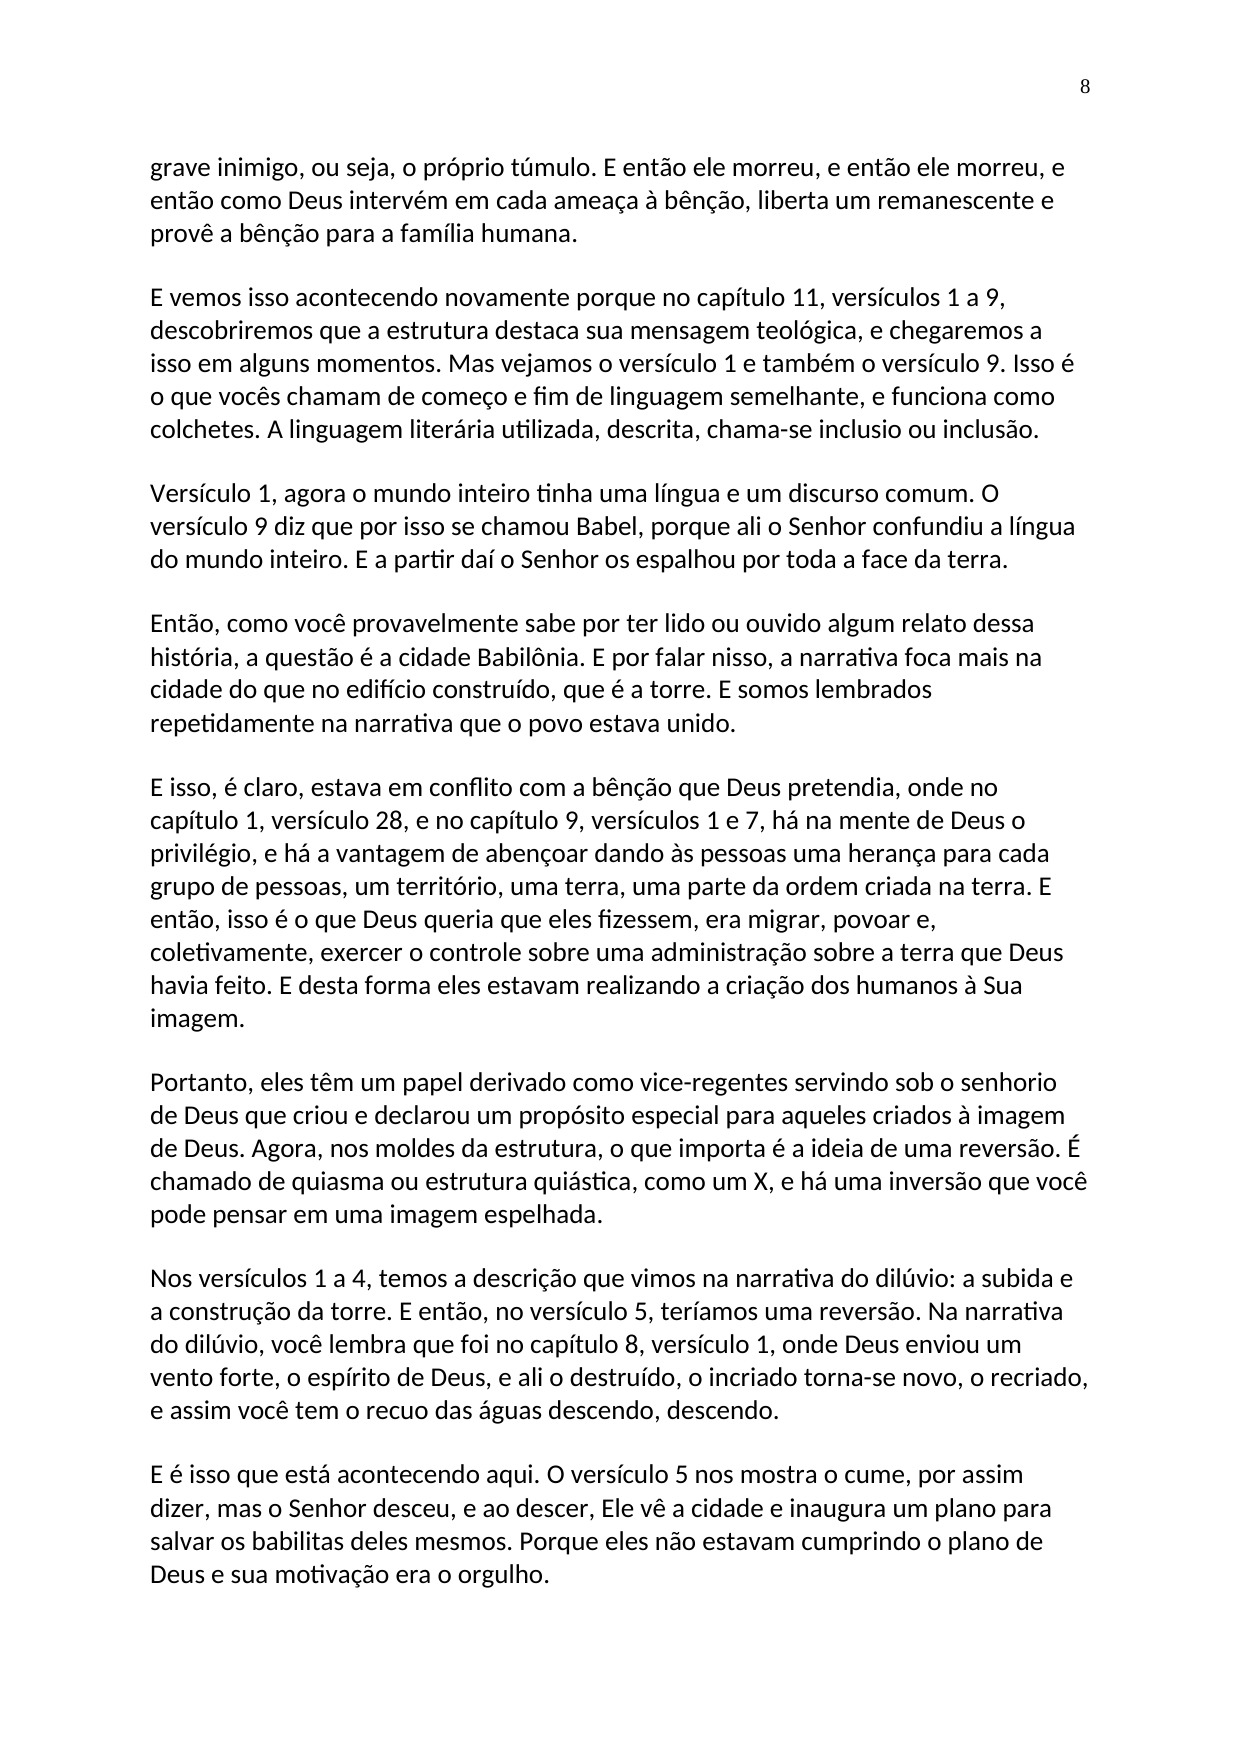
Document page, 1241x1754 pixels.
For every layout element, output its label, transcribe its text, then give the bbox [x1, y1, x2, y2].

text E vemos isso acontecendo novamente porque no capítulo 11, versículos 1 a 9, descobriremos que a estrutura destaca sua mensagem teológica, e chegaremos a isso em alguns momentos. Mas vejamos o versículo 1 e também o versículo 9. Isso é o que vocês chamam de começo e fim de linguagem semelhante, e funciona como colchetes. A linguagem literária utilizada, descrita, chama-se inclusio ou inclusão. [150, 280, 1090, 445]
text E é isso que está acontecendo aqui. O versículo 5 nos mostra o cume, por assim dizer, mas o Senhor desceu, e ao descer, Ele vê a cidade e inaugura um plano para salvar os babilitas deles mesmos. Porque eles não estavam cumprindo o plano de Deus e sua motivação era o orgulho. [150, 1458, 1090, 1590]
text E isso, é claro, estava em conflito com a bênção que Deus pretendia, onde no capítulo 1, versículo 28, e no capítulo 9, versículos 1 e 7, há na mente de Deus o privilégio, e há a vantagem de abençoar dando às pessoas uma herança para cada grupo de pessoas, um território, uma terra, uma parte da ordem criada na terra. E então, isso é o que Deus queria que eles fizessem, era migrar, povoar e, coletivamente, exercer o controle sobre uma administração sobre a terra que Deus havia feito. E desta forma eles estavam realizando a criação dos humanos à Sua imagem. [150, 770, 1090, 1034]
text Então, como você provavelmente sabe por ter lido ou ouvido algum relato dessa história, a questão é a cidade Babilônia. E por falar nisso, a narrativa foca mais na cidade do que no edifício construído, que é a torre. E somos lembrados repetidamente na narrativa que o povo estava unido. [150, 607, 1090, 739]
text Nos versículos 1 a 4, temos a descrição que vimos na narrativa do dilúvio: a subida e a construção da torre. E então, no versículo 5, teríamos uma reversão. Na narrativa do dilúvio, você lembra que foi no capítulo 8, versículo 1, onde Deus enviou um vento forte, o espírito de Deus, e ali o destruído, o incriado torna-se novo, o recriado, e assim você tem o recuo das águas descendo, descendo. [150, 1261, 1090, 1427]
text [150, 150, 1090, 249]
text Portanto, eles têm um papel derivado como vice-regentes servindo sob o senhorio de Deus que criou e declarou um propósito especial para aqueles criados à imagem de Deus. Agora, nos moldes da estrutura, o que importa é a ideia de uma reversão. É chamado de quiasma ou estrutura quiástica, como um X, e há uma inversão que você pode pensar em uma imagem espelhada. [150, 1065, 1090, 1230]
text Versículo 1, agora o mundo inteiro tinha uma língua e um discurso comum. O versículo 9 diz que por isso se chamou Babel, porque ali o Senhor confundiu a língua do mundo inteiro. E a partir daí o Senhor os espalhou por toda a face da terra. [150, 476, 1090, 576]
